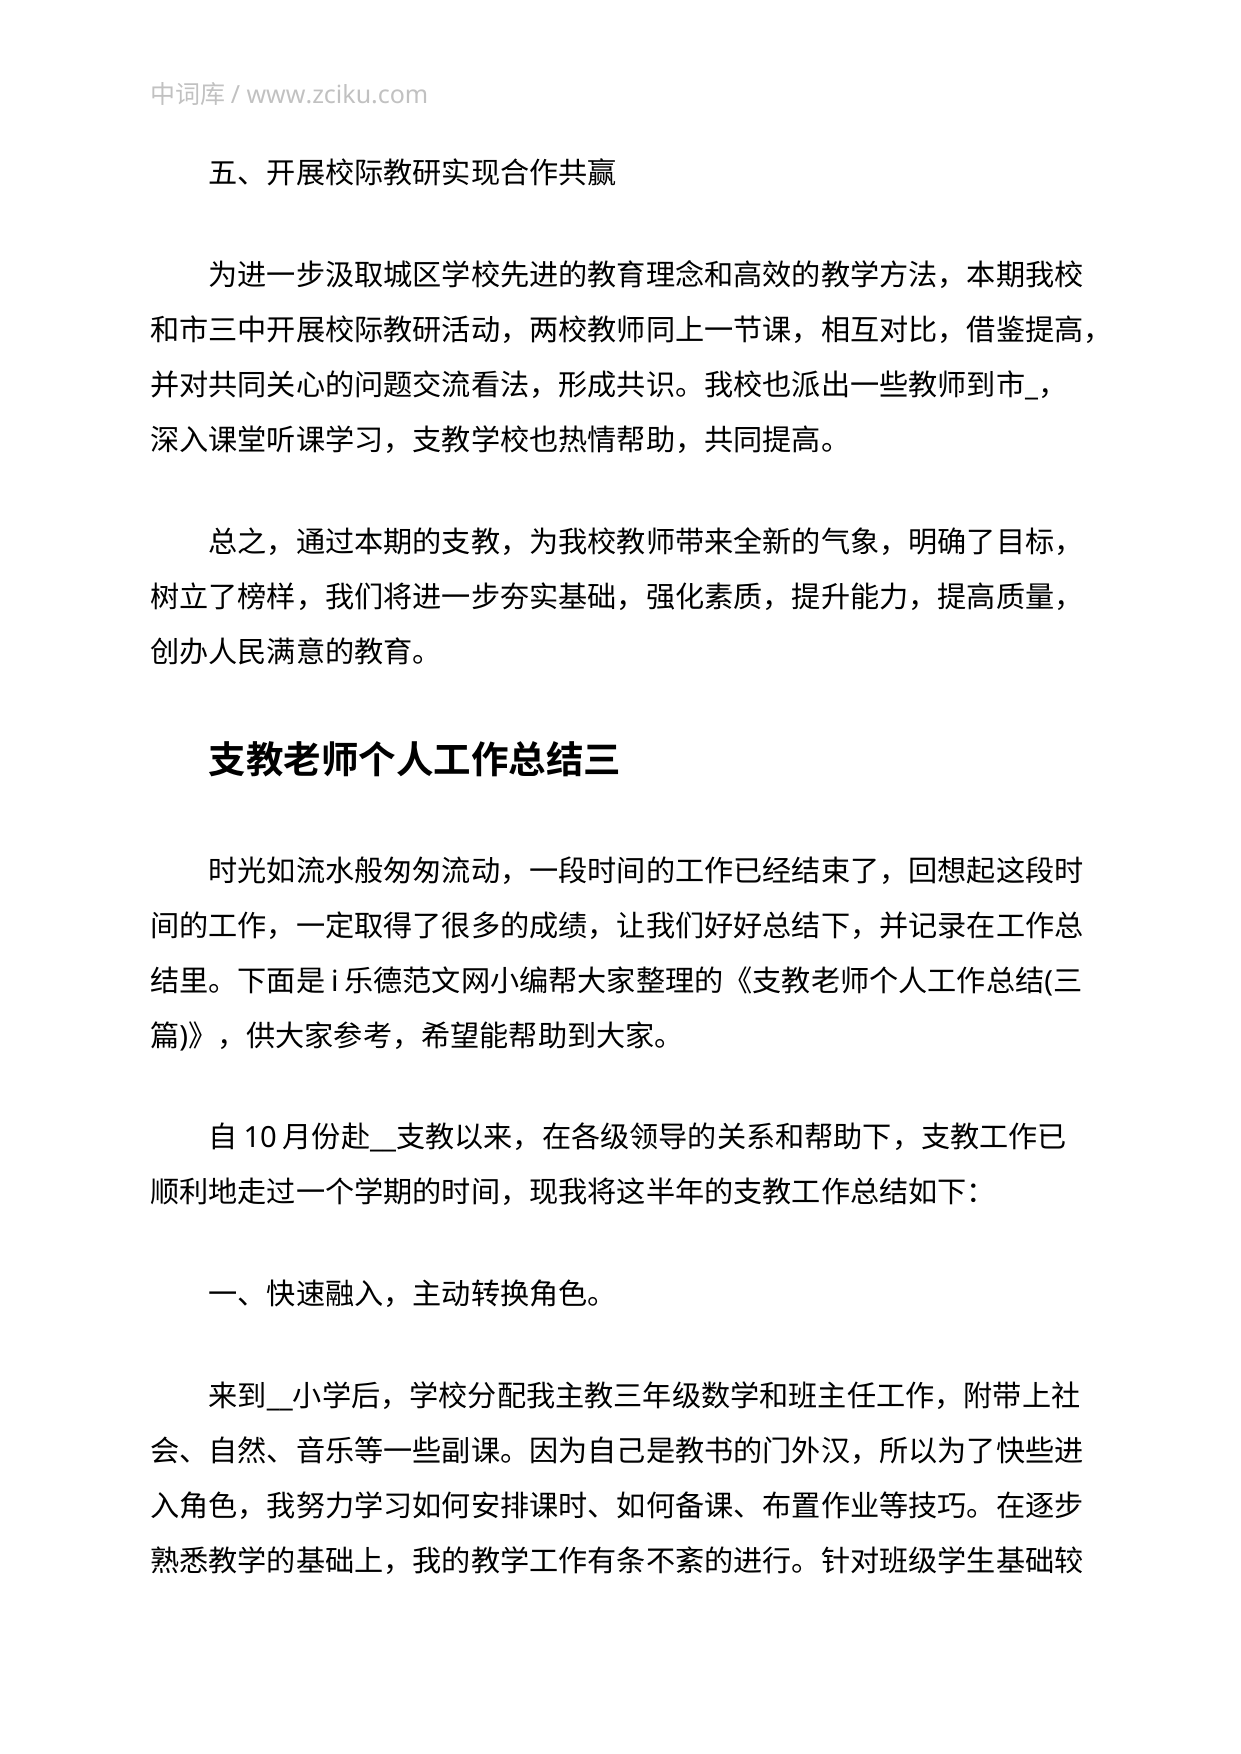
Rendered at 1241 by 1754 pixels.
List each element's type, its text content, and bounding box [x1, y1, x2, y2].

text 为进一步汲取城区学校先进的教育理念和高效的教学方法，本期我校和市三中开展校际教研活动，两校教师同上一节课，相互对比，借鉴提高，并对共同关心的问题交流看法，形成共识。我校也派出一些教师到市_，深入课堂听课学习，支教学校也热情帮助，共同提高。 [150, 252, 1090, 459]
text 总之，通过本期的支教，为我校教师带来全新的气象，明确了目标，树立了榜样，我们将进一步夯实基础，强化素质，提升能力，提高质量，创办人民满意的教育。 [150, 518, 1090, 670]
text 自10月份赴__支教以来，在各级领导的关系和帮助下，支教工作已顺利地走过一个学期的时间，现我将这半年的支教工作总结如下： [150, 1114, 1090, 1211]
text 一、快速融入，主动转换角色。 [150, 1271, 1090, 1313]
text 支教老师个人工作总结三 [150, 730, 1090, 784]
text 时光如流水般匆匆流动，一段时间的工作已经结束了，回想起这段时间的工作，一定取得了很多的成绩，让我们好好总结下，并记录在工作总结里。下面是i乐德范文网小编帮大家整理的《支教老师个人工作总结(三篇)》，供大家参考，希望能帮助到大家。 [150, 847, 1090, 1054]
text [150, 1373, 1090, 1580]
text 五、开展校际教研实现合作共赢 [150, 150, 1090, 192]
